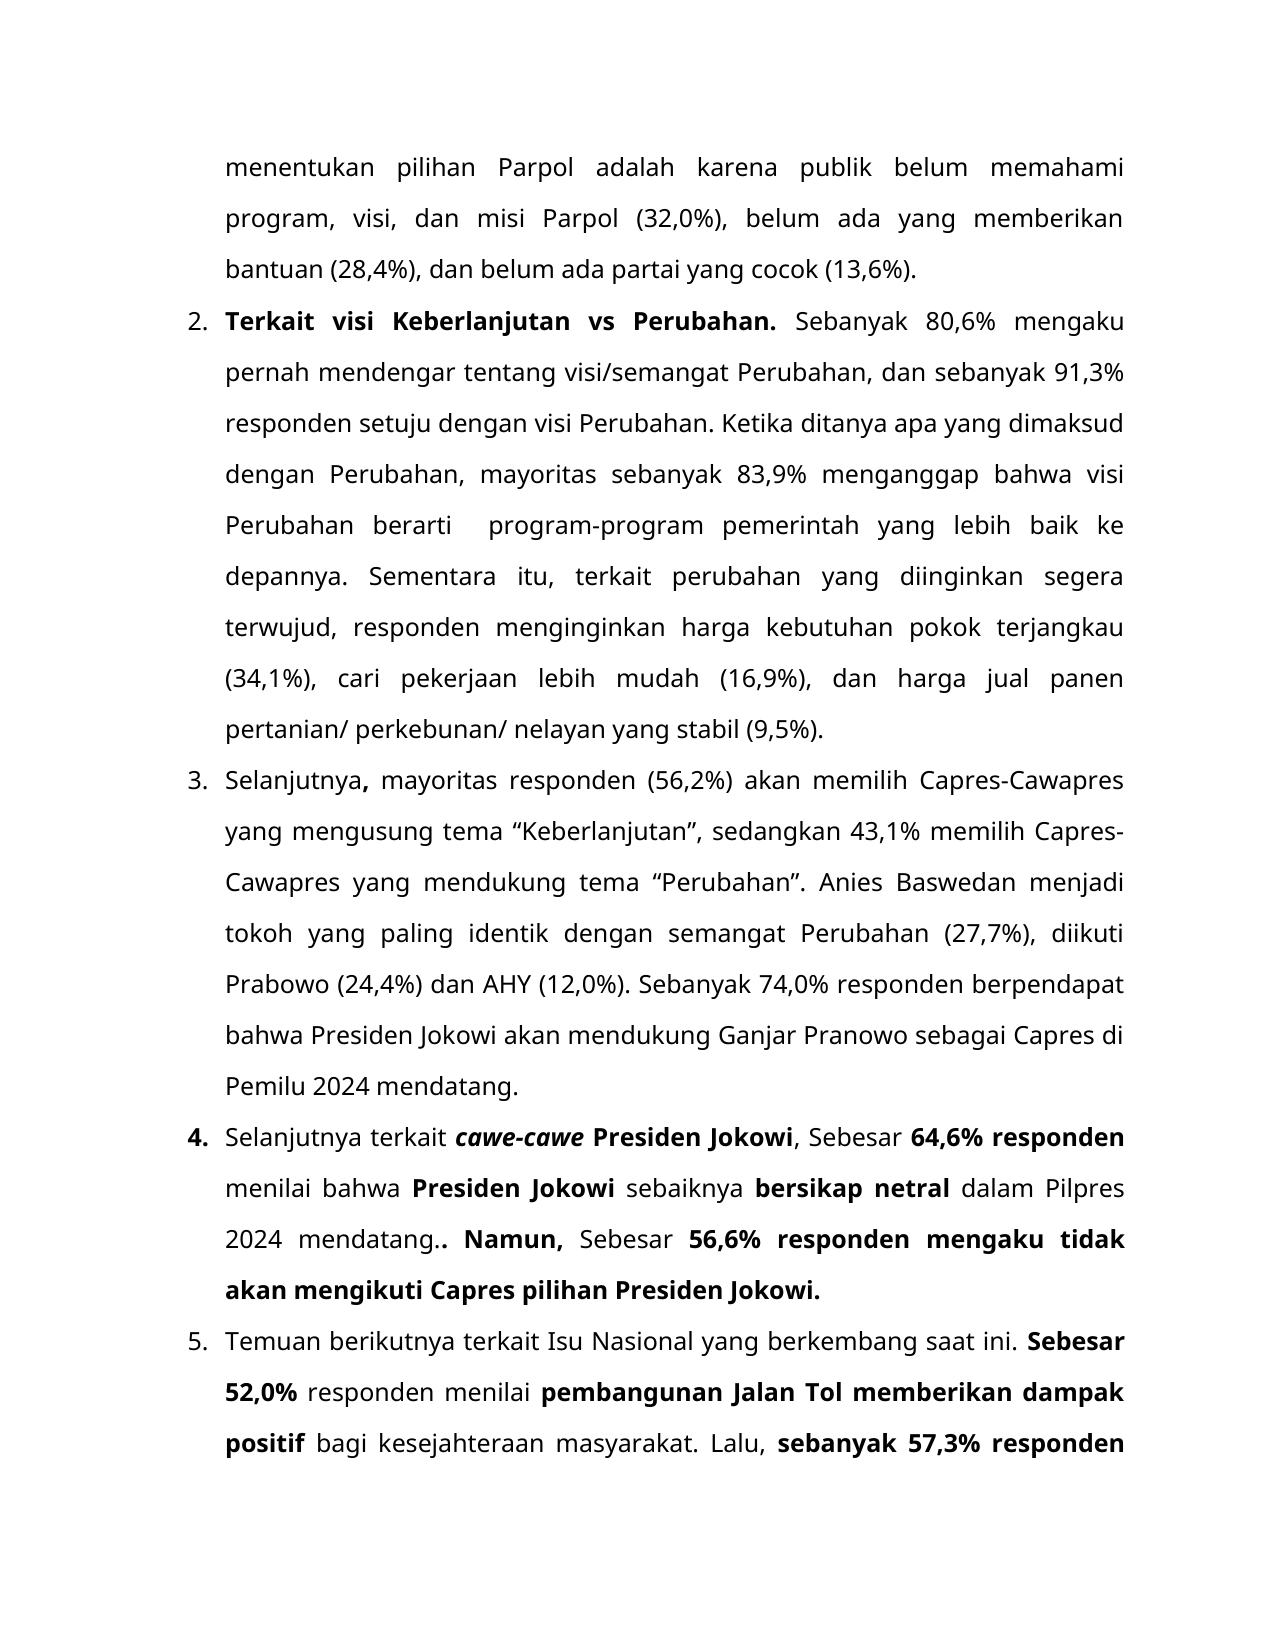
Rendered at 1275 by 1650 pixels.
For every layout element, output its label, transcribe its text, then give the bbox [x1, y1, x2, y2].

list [187, 150, 1125, 286]
list Terkait visi Keberlanjutan vs Perubahan. Sebanyak 80,6% mengaku pernah mendengar tentang visi/semangat Perubahan, dan sebanyak 91,3% responden setuju dengan visi Perubahan. Ketika ditanya apa yang dimaksud dengan Perubahan, mayoritas sebanyak 83,9% menganggap bahwa visi Perubahan berarti program-program pemerintah yang lebih baik ke depannya. Sementara itu, terkait perubahan yang diinginkan segera terwujud, responden menginginkan harga kebutuhan pokok terjangkau (34,1%), cari pekerjaan lebih mudah (16,9%), dan harga jual panen pertanian/ perkebunan/ nelayan yang stabil (9,5%). [187, 303, 1125, 746]
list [187, 1324, 1125, 1460]
list Selanjutnya terkait cawe-cawe Presiden Jokowi, Sebesar 64,6% responden menilai bahwa Presiden Jokowi sebaiknya bersikap netral dalam Pilpres 2024 mendatang.. Namun, Sebesar 56,6% responden mengaku tidak akan mengikuti Capres pilihan Presiden Jokowi. [187, 1120, 1125, 1307]
list Selanjutnya, mayoritas responden (56,2%) akan memilih Capres-Cawapres yang mengusung tema “Keberlanjutan”, sedangkan 43,1% memilih Capres- Cawapres yang mendukung tema “Perubahan”. Anies Baswedan menjadi tokoh yang paling identik dengan semangat Perubahan (27,7%), diikuti Prabowo (24,4%) dan AHY (12,0%). Sebanyak 74,0% responden berpendapat bahwa Presiden Jokowi akan mendukung Ganjar Pranowo sebagai Capres di Pemilu 2024 mendatang. [187, 762, 1125, 1103]
